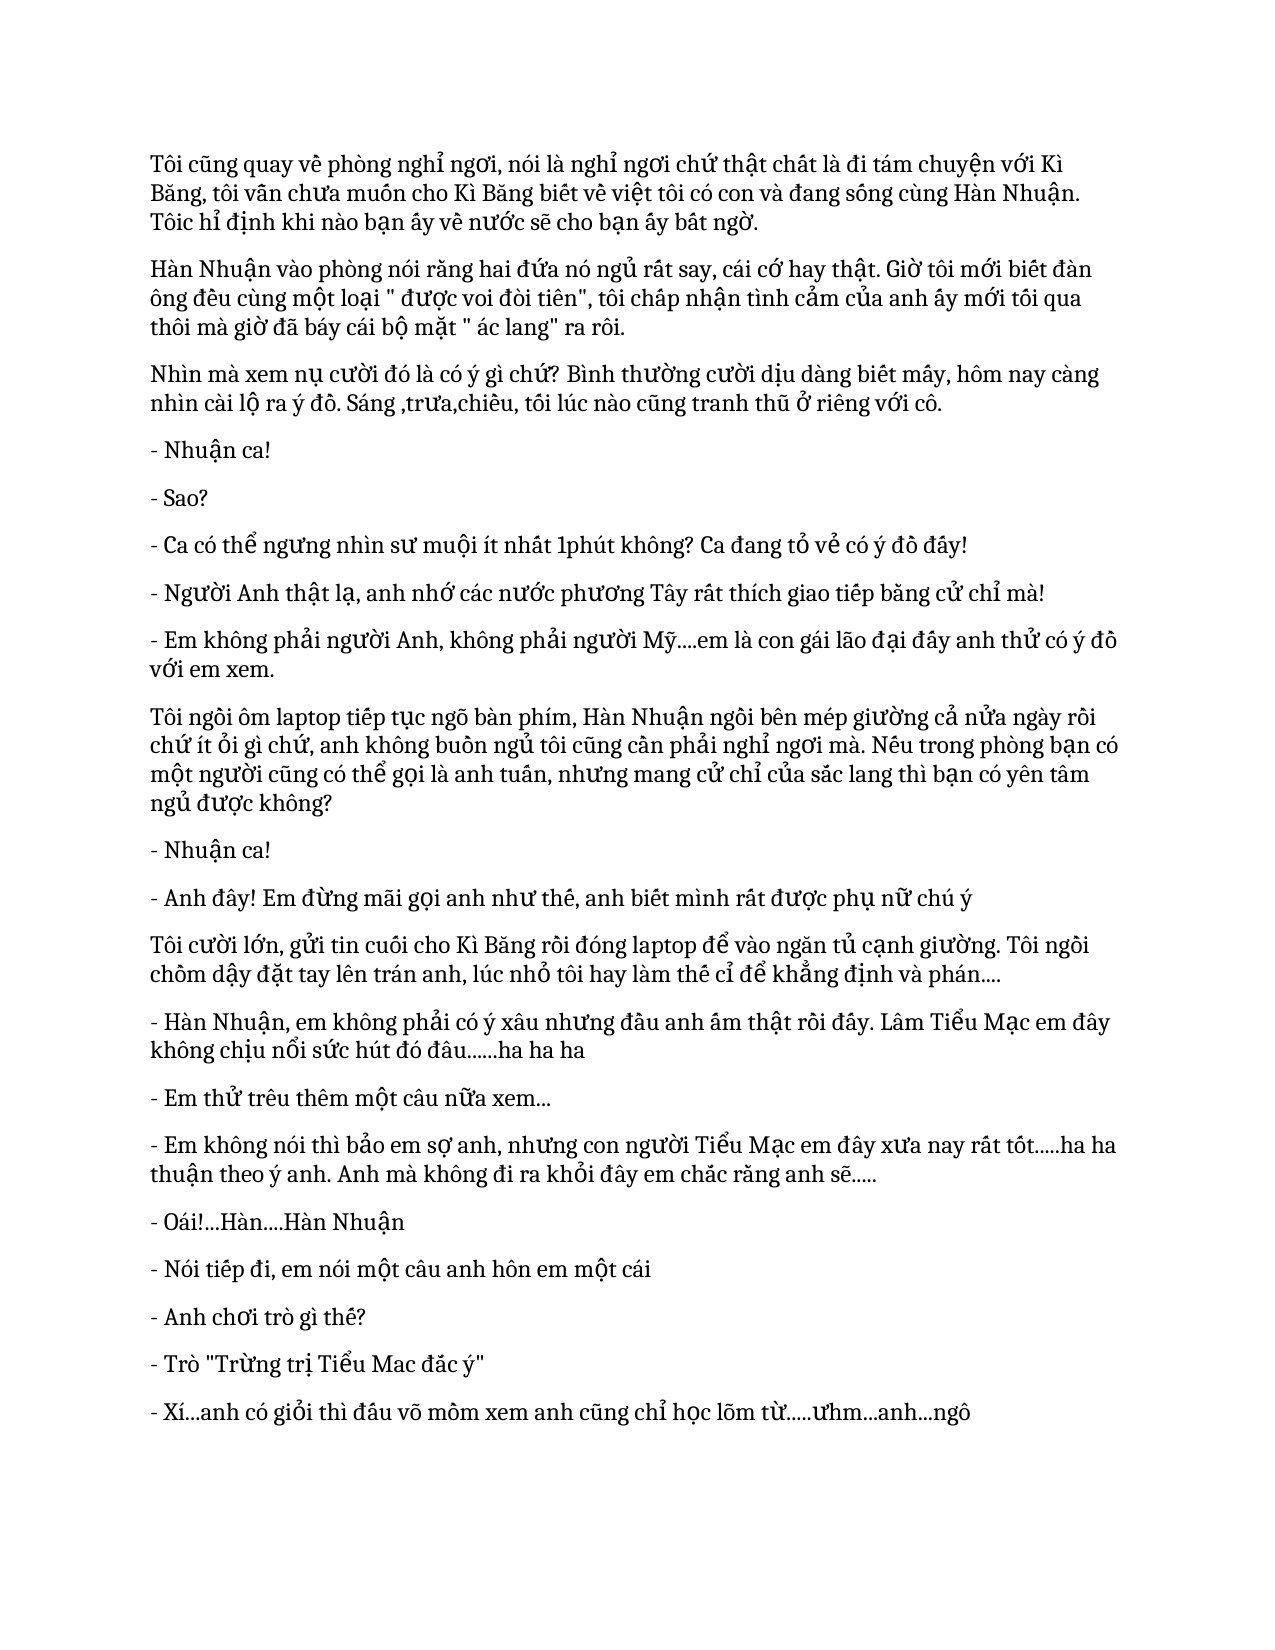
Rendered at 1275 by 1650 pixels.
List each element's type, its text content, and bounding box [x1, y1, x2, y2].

text - Oái!...Hàn....Hàn Nhuận [150, 1207, 1125, 1236]
text - Em không nói thì bảo em sợ anh, nhưng con người Tiểu Mạc em đây xưa nay rất tốt.....ha ha thuận theo ý anh. Anh mà không đi ra khỏi đây em chắc rằng anh sẽ..... [150, 1131, 1125, 1189]
text - Trò "Trừng trị Tiểu Mac đắc ý" [150, 1350, 1125, 1379]
text - Xí...anh có giỏi thì đấu võ mồm xem anh cũng chỉ học lõm từ.....ưhm...anh...ngô [150, 1397, 1125, 1426]
text - Hàn Nhuận, em không phải có ý xâu nhưng đầu anh ấm thật rồi đấy. Lâm Tiểu Mạc em đây không chịu nổi sức hút đó đâu......ha ha ha [150, 1007, 1125, 1065]
text - Nói tiếp đi, em nói một câu anh hôn em một cái [150, 1255, 1125, 1284]
text - Em không phải người Anh, không phải người Mỹ....em là con gái lão đại đấy anh thử có ý đồ với em xem. [150, 626, 1125, 684]
text Tôi ngồi ôm laptop tiếp tục ngõ bàn phím, Hàn Nhuận ngồi bên mép giường cả nửa ngày rồi chứ ít ỏi gì chứ, anh không buồn ngủ tôi cũng cần phải nghỉ ngơi mà. Nếu trong phòng bạn có một người cũng có thể gọi là anh tuấn, nhưng mang cử chỉ của sắc lang thì bạn có yên tâm ngủ được không? [150, 702, 1125, 817]
text - Anh đây! Em đừng mãi gọi anh như thế, anh biết mình rất được phụ nữ chú ý [150, 884, 1125, 912]
text Tôi cười lớn, gửi tin cuối cho Kì Băng rồi đóng laptop để vào ngăn tủ cạnh giường. Tôi ngồi chồm dậy đặt tay lên trán anh, lúc nhỏ tôi hay làm thế cỉ để khẳng định và phán.... [150, 931, 1125, 989]
text - Nhuận ca! [150, 436, 1125, 465]
text - Anh chơi trò gì thế? [150, 1302, 1125, 1331]
text - Sao? [150, 484, 1125, 512]
text - Người Anh thật lạ, anh nhớ các nước phương Tây rất thích giao tiếp bằng cử chỉ mà! [150, 579, 1125, 607]
text - Nhuận ca! [150, 836, 1125, 865]
text Nhìn mà xem nụ cười đó là có ý gì chứ? Bình thường cười dịu dàng biết mấy, hôm nay càng nhìn cài lộ ra ý đồ. Sáng ,trưa,chiều, tối lúc nào cũng tranh thũ ở riêng với cô. [150, 360, 1125, 417]
text Tôi cũng quay về phòng nghỉ ngơi, nói là nghỉ ngơi chứ thật chất là đi tám chuyện với Kì Băng, tôi vẫn chưa muốn cho Kì Băng biết về việt tôi có con và đang sống cùng Hàn Nhuận. Tôic hỉ định khi nào bạn ấy về nước sẽ cho bạn ấy bất ngờ. [150, 150, 1125, 236]
text Hàn Nhuận vào phòng nói rằng hai đứa nó ngủ rất say, cái cớ hay thật. Giờ tôi mới biết đàn ông đều cùng một loại " được voi đòi tiên", tôi chấp nhận tình cảm của anh ấy mới tối qua thôi mà giờ đã báy cái bộ mặt " ác lang" ra rôi. [150, 255, 1125, 341]
text - Ca có thể ngưng nhìn sư muội ít nhất 1phút không? Ca đang tỏ vẻ có ý đồ đấy! [150, 531, 1125, 560]
text - Em thử trêu thêm một câu nữa xem... [150, 1084, 1125, 1112]
